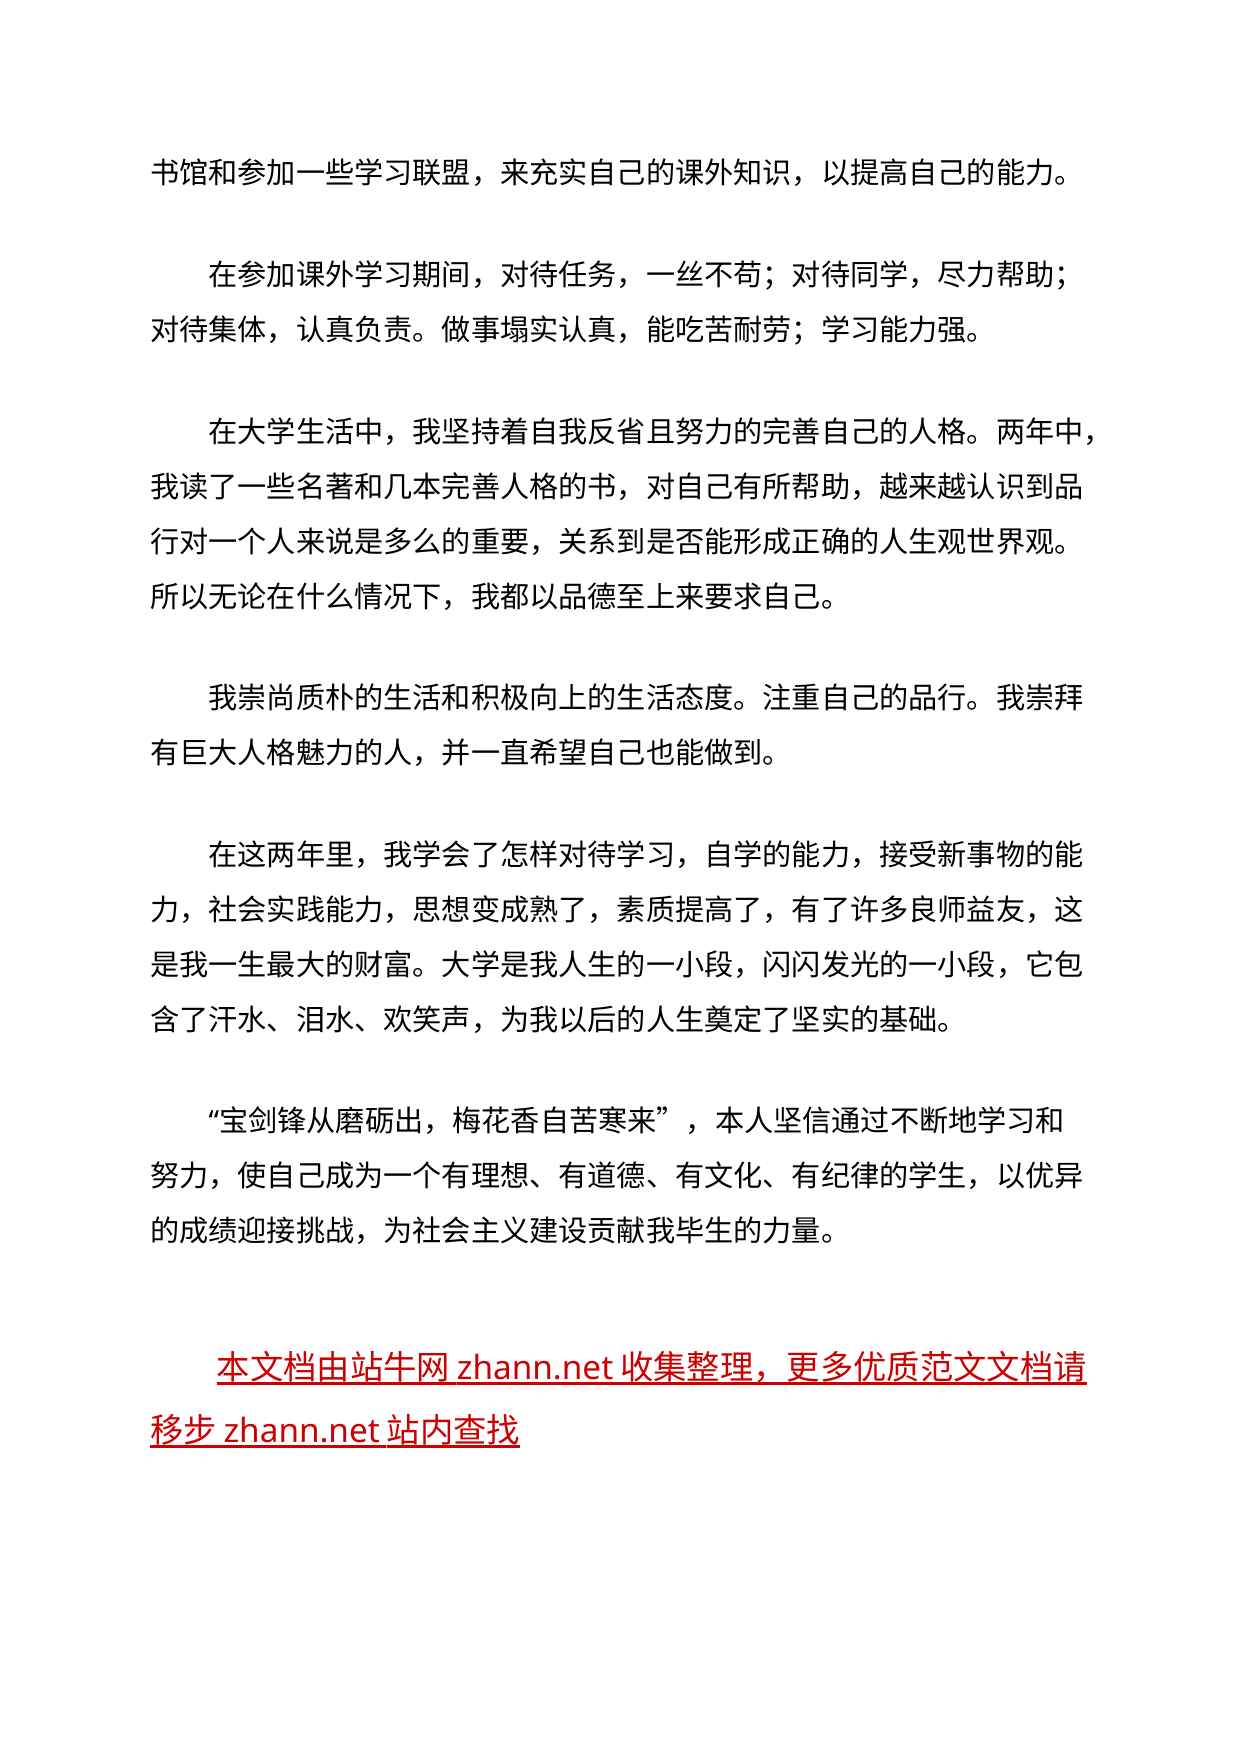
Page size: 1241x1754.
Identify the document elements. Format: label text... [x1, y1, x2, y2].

text 在这两年里，我学会了怎样对待学习，自学的能力，接受新事物的能力，社会实践能力，思想变成熟了，素质提高了，有了许多良师益友，这是我一生最大的财富。大学是我人生的一小段，闪闪发光的一小段，它包含了汗水、泪水、欢笑声，为我以后的人生奠定了坚实的基础。 [150, 832, 1090, 1038]
text “宝剑锋从磨砺出，梅花香自苦寒来”，本人坚信通过不断地学习和努力，使自己成为一个有理想、有道德、有文化、有纪律的学生，以优异的成绩迎接挑战，为社会主义建设贡献我毕生的力量。 [150, 1098, 1090, 1250]
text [150, 150, 1090, 192]
text 在大学生活中，我坚持着自我反省且努力的完善自己的人格。两年中，我读了一些名著和几本完善人格的书，对自己有所帮助，越来越认识到品行对一个人来说是多么的重要，关系到是否能形成正确的人生观世界观。所以无论在什么情况下，我都以品德至上来要求自己。 [150, 408, 1090, 615]
text 在参加课外学习期间，对待任务，一丝不苟；对待同学，尽力帮助；对待集体，认真负责。做事塌实认真，能吃苦耐劳；学习能力强。 [150, 252, 1090, 349]
text 本文档由站牛网zhann.net收集整理，更多优质范文文档请移步zhann.net站内查找 [150, 1341, 1090, 1452]
text 我崇尚质朴的生活和积极向上的生活态度。注重自己的品行。我崇拜有巨大人格魅力的人，并一直希望自己也能做到。 [150, 675, 1090, 772]
